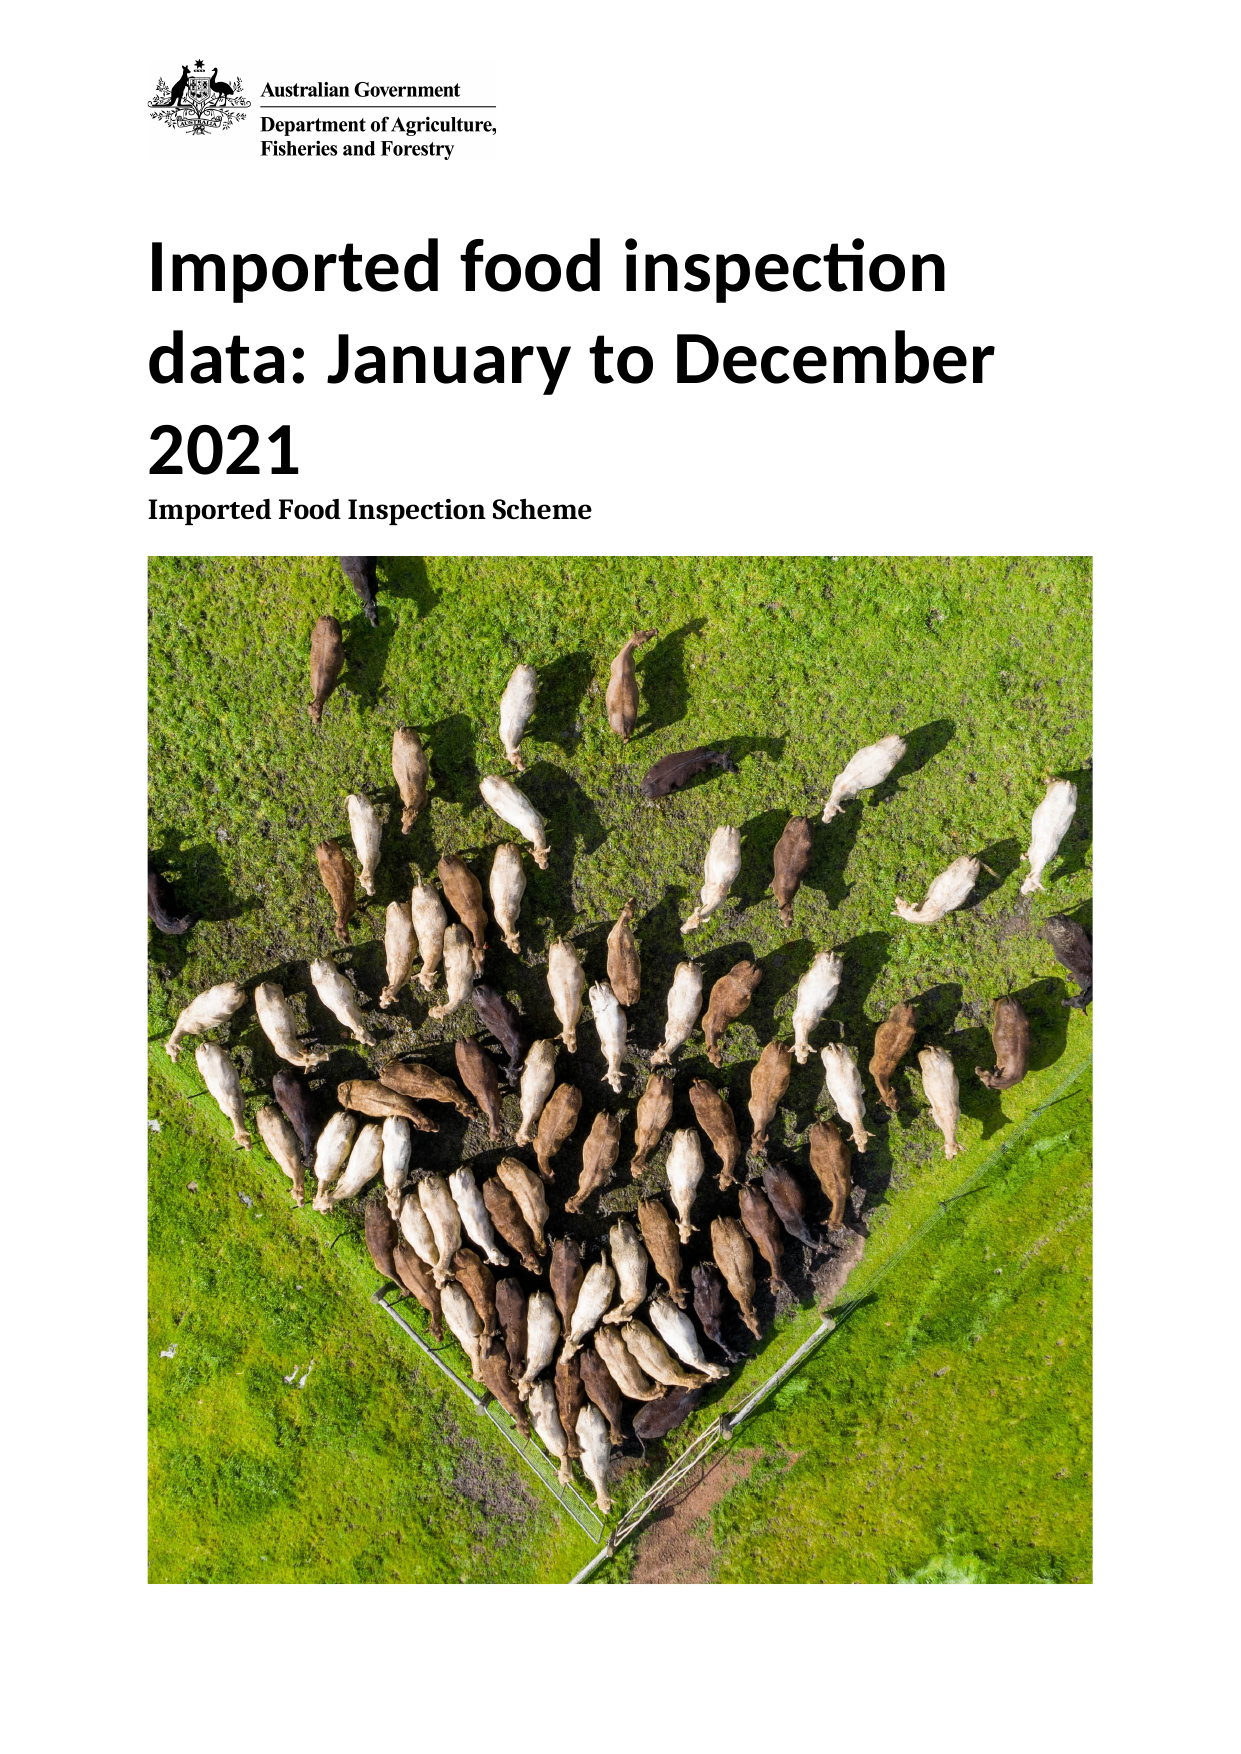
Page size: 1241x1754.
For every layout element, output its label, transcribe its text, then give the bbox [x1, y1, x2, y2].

picture [147, 59, 497, 161]
text Imported Food Inspection Scheme [148, 493, 1092, 527]
picture [147, 556, 1093, 1585]
subtitle Imported food inspection data: January to December 2021 [148, 219, 1092, 493]
